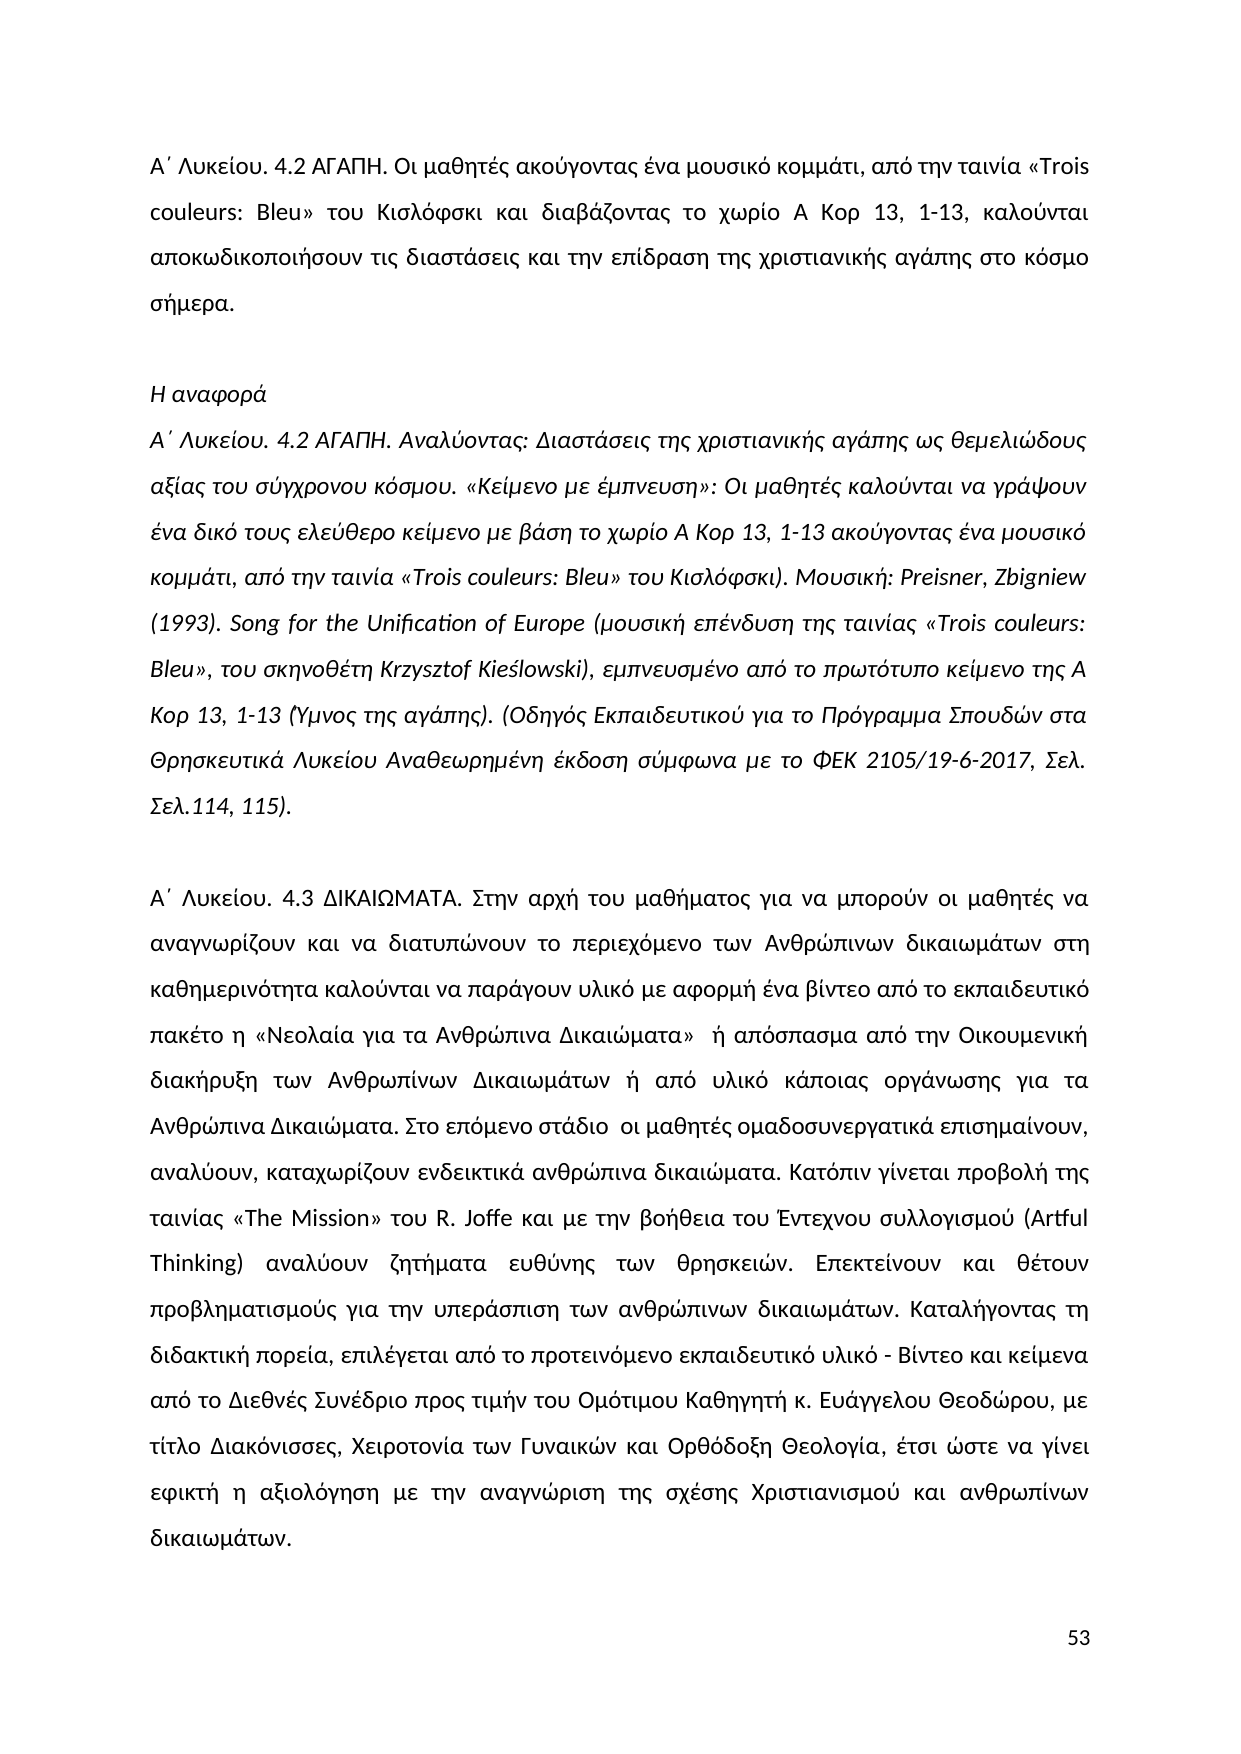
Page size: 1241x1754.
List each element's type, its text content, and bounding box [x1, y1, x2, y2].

text Α΄ Λυκείου. 4.3 ΔΙΚΑΙΩΜΑΤΑ. Στην αρχή του μαθήματος για να μπορούν οι μαθητές να αναγνωρίζουν και να διατυπώνουν το περιεχόμενο των Ανθρώπινων δικαιωμάτων στη καθημερινότητα καλούνται να παράγουν υλικό με αφορμή ένα βίντεο από το εκπαιδευτικό πακέτο η «Νεολαία για τα Ανθρώπινα Δικαιώματα» ή απόσπασμα από την Οικουμενική διακήρυξη των Ανθρωπίνων Δικαιωμάτων ή από υλικό κάποιας οργάνωσης για τα Ανθρώπινα Δικαιώματα. Στο επόμενο στάδιο οι μαθητές ομαδοσυνεργατικά επισημαίνουν, αναλύουν, καταχωρίζουν ενδεικτικά ανθρώπινα δικαιώματα. Κατόπιν γίνεται προβολή της ταινίας «The Mission» του R. Joffe και με την βοήθεια του Έντεχνου συλλογισμού (Artful Thinking) αναλύουν ζητήματα ευθύνης των θρησκειών. Επεκτείνουν και θέτουν προβληματισμούς για την υπεράσπιση των ανθρώπινων δικαιωμάτων. Καταλήγοντας τη διδακτική πορεία, επιλέγεται από το προτεινόμενο εκπαιδευτικό υλικό - Βίντεο και κείμενα από το Διεθνές Συνέδριο προς τιμήν του Ομότιμου Καθηγητή κ. Ευάγγελου Θεοδώρου, με τίτλο Διακόνισσες, Χειροτονία των Γυναικών και Ορθόδοξη Θεολογία, έτσι ώστε να γίνει εφικτή η αξιολόγηση με την αναγνώριση της σχέσης Χριστιανισμού και ανθρωπίνων δικαιωμάτων. [150, 882, 1090, 1552]
text Η αναφορά [150, 379, 1090, 409]
text Α΄ Λυκείου. 4.2 ΑΓΑΠΗ. Αναλύοντας: Διαστάσεις της χριστιανικής αγάπης ως θεμελιώδους αξίας του σύγχρονου κόσμου. «Κείμενο με έμπνευση»: Οι μαθητές καλούνται να γράψουν ένα δικό τους ελεύθερο κείμενο με βάση το χωρίο Α Κορ 13, 1-13 ακούγοντας ένα μουσικό κομμάτι, από την ταινία «Trοis couleurs: Bleu» του Κισλόφσκι). Μουσική: Preisner, Zbigniew (1993). Song for the Unification of Europe (μουσική επένδυση της ταινίας «Trois couleurs: Bleu», του σκηνοθέτη Krzysztof Kieślowski), εμπνευσμένο από το πρωτότυπο κείμενο της Α Κορ 13, 1-13 (Ύμνος της αγάπης). (Οδηγός Εκπαιδευτικού για το Πρόγραμμα Σπουδών στα Θρησκευτικά Λυκείου Αναθεωρημένη έκδοση σύμφωνα με το ΦΕΚ 2105/19-6-2017, Σελ. Σελ.114, 115). [150, 424, 1090, 821]
text Α΄ Λυκείου. 4.2 ΑΓΑΠΗ. Οι μαθητές ακούγοντας ένα μουσικό κομμάτι, από την ταινία «Trοis couleurs: Bleu» του Κισλόφσκι και διαβάζοντας το χωρίο Α Κορ 13, 1-13, καλούνται αποκωδικοποιήσουν τις διαστάσεις και την επίδραση της χριστιανικής αγάπης στο κόσμο σήμερα. [150, 150, 1090, 318]
